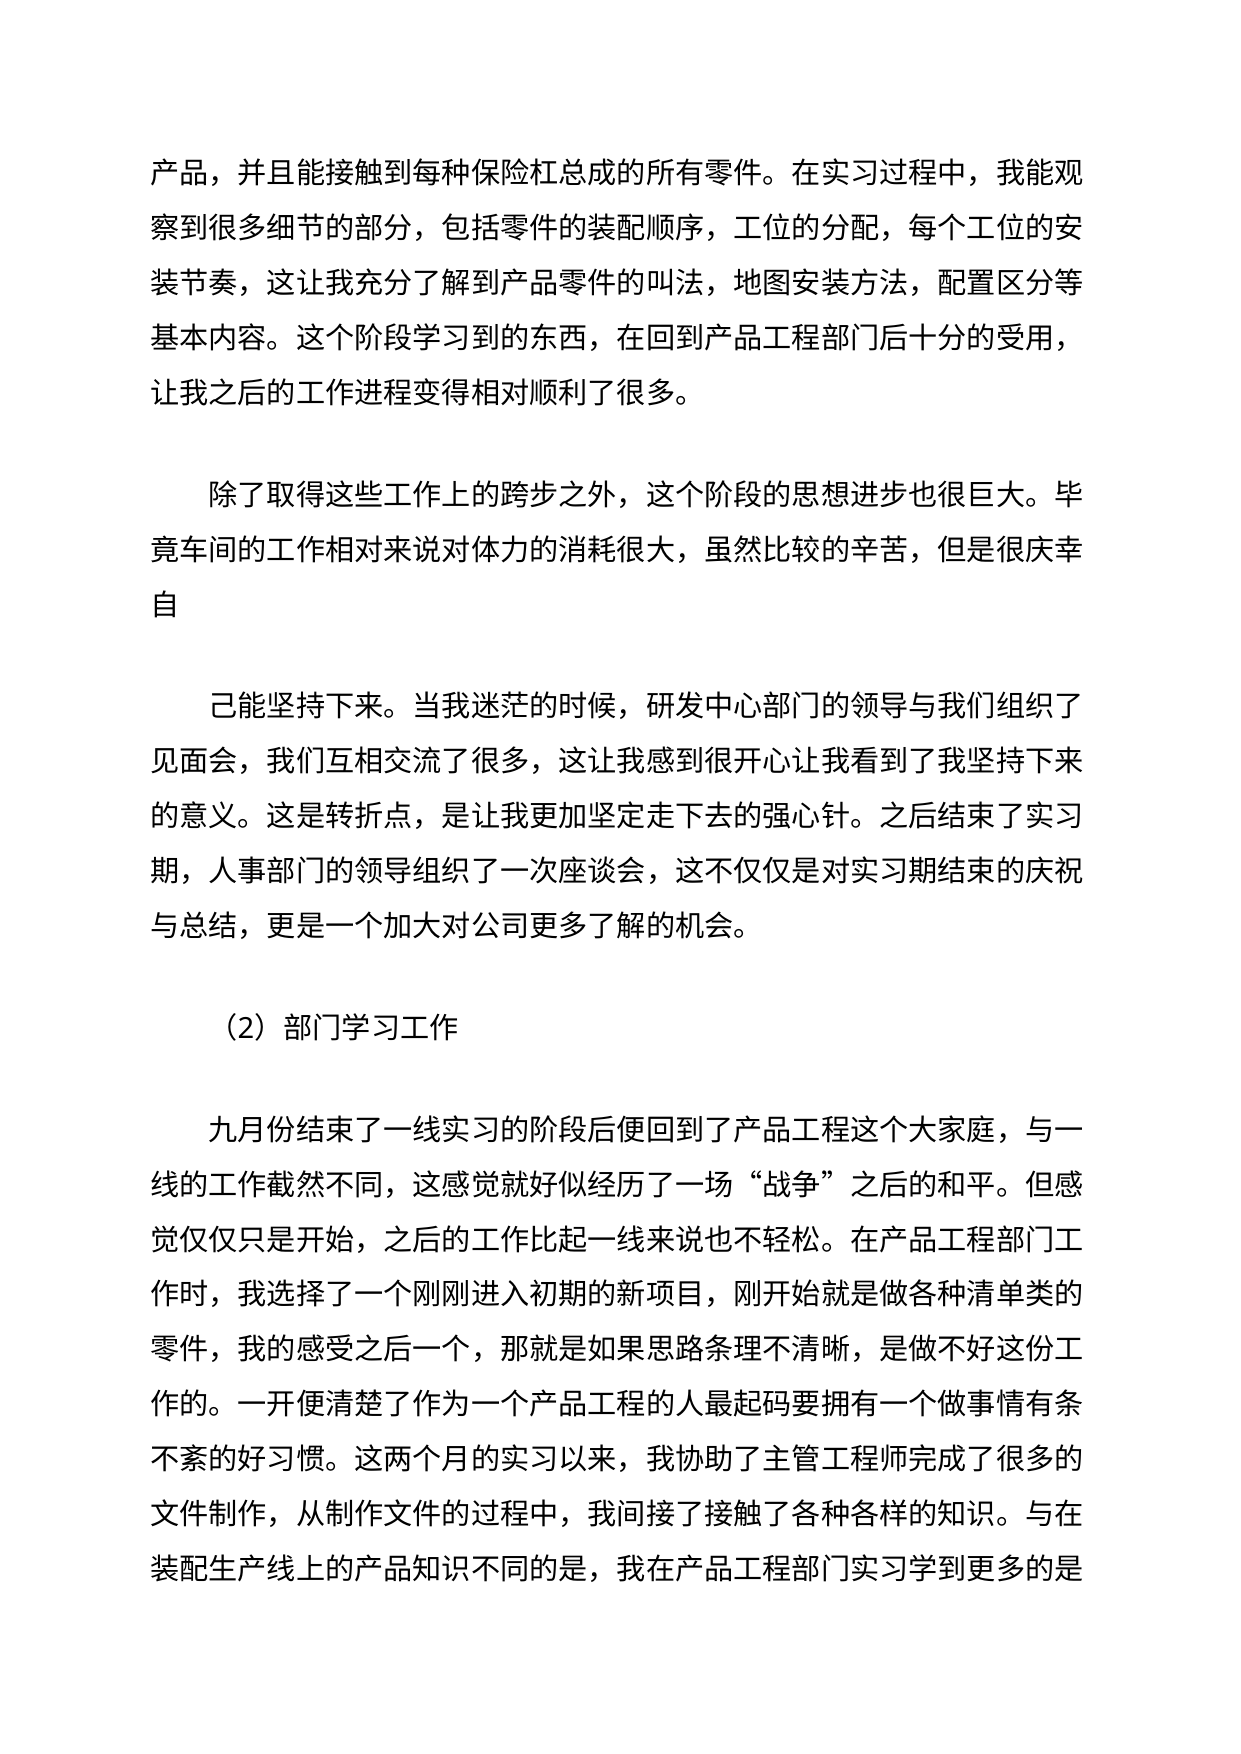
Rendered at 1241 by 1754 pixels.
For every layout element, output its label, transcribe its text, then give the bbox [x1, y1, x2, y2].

text （2）部门学习工作 [150, 1004, 1090, 1047]
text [150, 150, 1090, 412]
text 己能坚持下来。当我迷茫的时候，研发中心部门的领导与我们组织了见面会，我们互相交流了很多，这让我感到很开心让我看到了我坚持下来的意义。这是转折点，是让我更加坚定走下去的强心针。之后结束了实习期，人事部门的领导组织了一次座谈会，这不仅仅是对实习期结束的庆祝与总结，更是一个加大对公司更多了解的机会。 [150, 683, 1090, 945]
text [150, 1106, 1090, 1588]
text 除了取得这些工作上的跨步之外，这个阶段的思想进步也很巨大。毕竟车间的工作相对来说对体力的消耗很大，虽然比较的辛苦，但是很庆幸自 [150, 471, 1090, 623]
